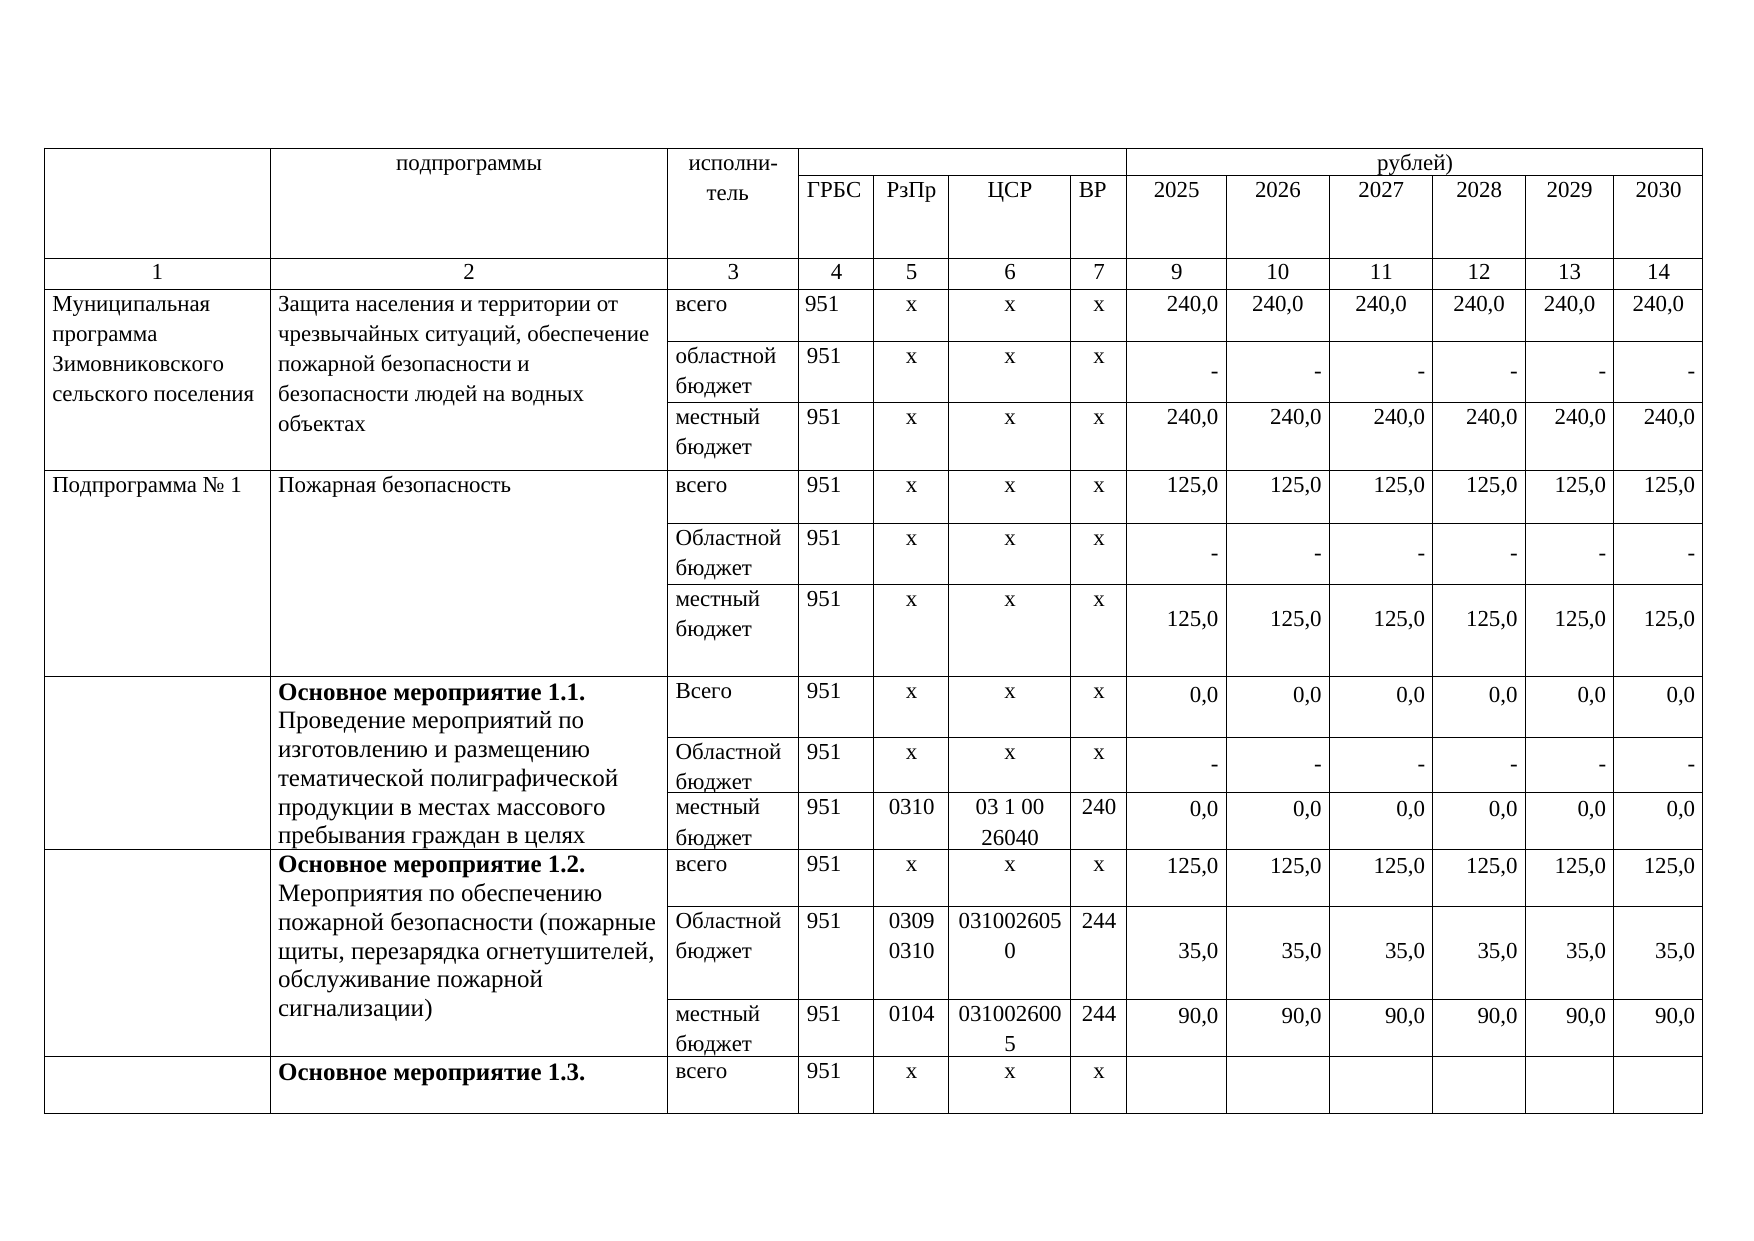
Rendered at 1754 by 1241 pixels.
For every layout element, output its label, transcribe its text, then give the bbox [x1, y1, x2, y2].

table_cell [45, 850, 270, 1056]
table_cell 240,0 [1433, 290, 1525, 341]
table_cell 951 [799, 907, 873, 998]
table_cell [45, 677, 270, 848]
table_cell x [1071, 850, 1126, 906]
table_cell - [1127, 738, 1226, 792]
table_cell местный бюджет [668, 793, 798, 848]
table_cell областной бюджет [668, 342, 798, 402]
table_cell 244 [1071, 907, 1126, 998]
table_cell 125,0 [1127, 850, 1226, 906]
table_cell - [1227, 342, 1329, 402]
table_cell x [1071, 403, 1126, 470]
table_cell x [874, 403, 948, 470]
table_cell 2026 [1227, 176, 1329, 257]
table_cell 125,0 [1526, 471, 1613, 522]
table_cell - [1127, 342, 1226, 402]
table_cell 125,0 [1526, 850, 1613, 906]
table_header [668, 149, 798, 257]
table_cell [1433, 1057, 1525, 1113]
table_cell x [1071, 1057, 1126, 1113]
table_cell 14 [1614, 259, 1702, 289]
table_cell x [949, 342, 1070, 402]
table_cell x [949, 677, 1070, 737]
table_cell Всего [668, 677, 798, 737]
table_cell 35,0 [1330, 907, 1432, 998]
table_cell 90,0 [1526, 1000, 1613, 1056]
table_cell 2 [271, 259, 667, 289]
table_cell 12 [1433, 259, 1525, 289]
table_cell 0,0 [1614, 677, 1702, 737]
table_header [1127, 149, 1702, 175]
table_cell 951 [799, 850, 873, 906]
table_cell Пожарная безопасность [271, 471, 667, 676]
table_cell 35,0 [1127, 907, 1226, 998]
table_cell Основное мероприятие 1.2. Мероприятия по обеспечению пожарной безопасности (пожарные щиты, перезарядка огнетушителей, обслуживание пожарной сигнализации) [271, 850, 667, 1056]
table_cell - [1526, 738, 1613, 792]
table_cell 2027 [1330, 176, 1432, 257]
table_cell - [1433, 524, 1525, 584]
table_cell 125,0 [1330, 850, 1432, 906]
table_cell ЦСР [949, 176, 1070, 257]
table_cell x [949, 738, 1070, 792]
table_cell 244 [1071, 1000, 1126, 1056]
table_cell 2028 [1433, 176, 1525, 257]
table_cell 240,0 [1526, 290, 1613, 341]
table_cell Муниципальная программа Зимовниковского сельского поселения [45, 290, 270, 470]
table_cell 7 [1071, 259, 1126, 289]
table_cell [1330, 1057, 1432, 1113]
table_cell 240,0 [1614, 403, 1702, 470]
table_cell 125,0 [1227, 471, 1329, 522]
table_cell 240 [1071, 793, 1126, 848]
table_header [799, 149, 1126, 175]
table_cell 240,0 [1127, 403, 1226, 470]
table_cell 2030 [1614, 176, 1702, 257]
table_cell 0,0 [1127, 793, 1226, 848]
table_cell 0,0 [1526, 677, 1613, 737]
table_cell 0310026050 [949, 907, 1070, 998]
table_cell 35,0 [1433, 907, 1525, 998]
table_cell 125,0 [1433, 585, 1525, 676]
table_cell 951 [799, 585, 873, 676]
table_cell x [874, 290, 948, 341]
table_cell - [1330, 342, 1432, 402]
table_cell [1526, 1057, 1613, 1113]
table_cell [1227, 1057, 1329, 1113]
table_cell 951 [799, 1000, 873, 1056]
table_cell 3 [668, 259, 798, 289]
table_cell x [874, 1057, 948, 1113]
table_cell всего [668, 1057, 798, 1113]
table_cell 90,0 [1127, 1000, 1226, 1056]
table_cell 10 [1227, 259, 1329, 289]
table_cell 240,0 [1127, 290, 1226, 341]
table_cell 125,0 [1127, 585, 1226, 676]
table_cell ВР [1071, 176, 1126, 257]
table_cell 0,0 [1227, 677, 1329, 737]
table_cell x [1071, 342, 1126, 402]
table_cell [271, 1057, 667, 1113]
table_cell [1614, 1057, 1702, 1113]
table_cell 2025 [1127, 176, 1226, 257]
table_cell Областной бюджет [668, 738, 798, 792]
table_cell РзПр [874, 176, 948, 257]
table_cell Подпрограмма № 1 [45, 471, 270, 676]
table_cell - [1614, 738, 1702, 792]
table_cell 0310 [874, 793, 948, 848]
table_cell 0,0 [1127, 677, 1226, 737]
table_cell 0104 [874, 1000, 948, 1056]
table_cell 90,0 [1330, 1000, 1432, 1056]
table_cell 951 [799, 738, 873, 792]
table_cell всего [668, 290, 798, 341]
table_cell - [1227, 738, 1329, 792]
table_cell 03 1 00 26040 [949, 793, 1070, 848]
table_cell местный бюджет [668, 585, 798, 676]
table_cell 951 [799, 1057, 873, 1113]
table_cell x [949, 850, 1070, 906]
table_cell x [874, 524, 948, 584]
table_cell 125,0 [1330, 585, 1432, 676]
table_cell 35,0 [1526, 907, 1613, 998]
table_cell 125,0 [1614, 585, 1702, 676]
table_cell 0,0 [1330, 677, 1432, 737]
table_cell 1 [45, 259, 270, 289]
table_cell ГРБС [799, 176, 873, 257]
table_cell местный бюджет [668, 403, 798, 470]
table_cell - [1330, 524, 1432, 584]
table_cell - [1614, 342, 1702, 402]
table_cell Защита населения и территории от чрезвычайных ситуаций, обеспечение пожарной безопасности и безопасности людей на водных объектах [271, 290, 667, 470]
table_cell 125,0 [1433, 471, 1525, 522]
table_cell 951 [799, 290, 873, 341]
table_cell 0310026005 [949, 1000, 1070, 1056]
table_cell 125,0 [1433, 850, 1525, 906]
table_cell - [1433, 738, 1525, 792]
table_cell 11 [1330, 259, 1432, 289]
table_cell 0,0 [1330, 793, 1432, 848]
table_cell [1127, 1057, 1226, 1113]
table_cell всего [668, 850, 798, 906]
table_cell 125,0 [1614, 850, 1702, 906]
table_cell 90,0 [1227, 1000, 1329, 1056]
table_cell Областной бюджет [668, 524, 798, 584]
table_cell 125,0 [1526, 585, 1613, 676]
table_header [271, 149, 667, 257]
table_cell - [1526, 342, 1613, 402]
table_cell - [1526, 524, 1613, 584]
table_cell 0309 0310 [874, 907, 948, 998]
table_cell 0,0 [1227, 793, 1329, 848]
table_cell - [1433, 342, 1525, 402]
table_cell 240,0 [1614, 290, 1702, 341]
table_cell 35,0 [1614, 907, 1702, 998]
table_cell Областной бюджет [668, 907, 798, 998]
table_cell 125,0 [1614, 471, 1702, 522]
table_cell 240,0 [1433, 403, 1525, 470]
table_cell 4 [799, 259, 873, 289]
table_cell 951 [799, 524, 873, 584]
table_cell 9 [1127, 259, 1226, 289]
table_cell x [949, 403, 1070, 470]
table_cell 125,0 [1227, 850, 1329, 906]
table_cell местный бюджет [668, 1000, 798, 1056]
table_cell 240,0 [1227, 403, 1329, 470]
table_cell x [949, 524, 1070, 584]
table_cell 0,0 [1614, 793, 1702, 848]
table_cell 90,0 [1614, 1000, 1702, 1056]
table_cell x [949, 290, 1070, 341]
table_cell x [874, 471, 948, 522]
table_cell 125,0 [1330, 471, 1432, 522]
table_cell x [1071, 677, 1126, 737]
table_cell x [874, 585, 948, 676]
table_cell 240,0 [1526, 403, 1613, 470]
table_cell Основное мероприятие 1.1. Проведение мероприятий по изготовлению и размещению тематической полиграфической продукции в местах массового пребывания граждан в целях пропаганда населения о мерах пожарной безопасности (приобретение: рекламных буклетов, памяток) Основное мероприятие 1.1. Проведение мероприятий по изготовлению и размещению тематической полиграфической продукции в местах массового пребывания граждан в целях пропаганда населения о мерах пожарной безопасности (приобретение: рекламных буклетов, памяток) [271, 677, 667, 848]
table_cell 240,0 [1330, 290, 1432, 341]
table_cell x [1071, 738, 1126, 792]
table_cell - [1227, 524, 1329, 584]
table_cell x [874, 342, 948, 402]
table_cell x [1071, 290, 1126, 341]
table_cell 240,0 [1330, 403, 1432, 470]
table_cell x [1071, 524, 1126, 584]
table_cell 951 [799, 471, 873, 522]
table_cell 951 [799, 677, 873, 737]
table_cell x [1071, 585, 1126, 676]
table_header Статус [45, 149, 270, 257]
table_cell 240,0 [1227, 290, 1329, 341]
table_cell x [949, 1057, 1070, 1113]
table_cell 90,0 [1433, 1000, 1525, 1056]
table_cell 0,0 [1433, 677, 1525, 737]
table_cell x [874, 738, 948, 792]
table_cell [45, 1057, 270, 1113]
table_cell x [949, 471, 1070, 522]
table_cell 13 [1526, 259, 1613, 289]
table_cell 6 [949, 259, 1070, 289]
table_cell - [1330, 738, 1432, 792]
table_cell всего [668, 471, 798, 522]
table_cell 5 [874, 259, 948, 289]
table_cell x [874, 677, 948, 737]
table_cell 951 [799, 793, 873, 848]
table_cell 0,0 [1433, 793, 1525, 848]
table_cell 0,0 [1526, 793, 1613, 848]
table_cell x [1071, 471, 1126, 522]
table_cell x [874, 850, 948, 906]
table_cell 951 [799, 342, 873, 402]
table_cell 35,0 [1227, 907, 1329, 998]
table_cell x [949, 585, 1070, 676]
table_cell 951 [799, 403, 873, 470]
table_cell 125,0 [1127, 471, 1226, 522]
table_cell 125,0 [1227, 585, 1329, 676]
table_cell 2029 [1526, 176, 1613, 257]
table_cell - [1127, 524, 1226, 584]
table_cell - [1614, 524, 1702, 584]
